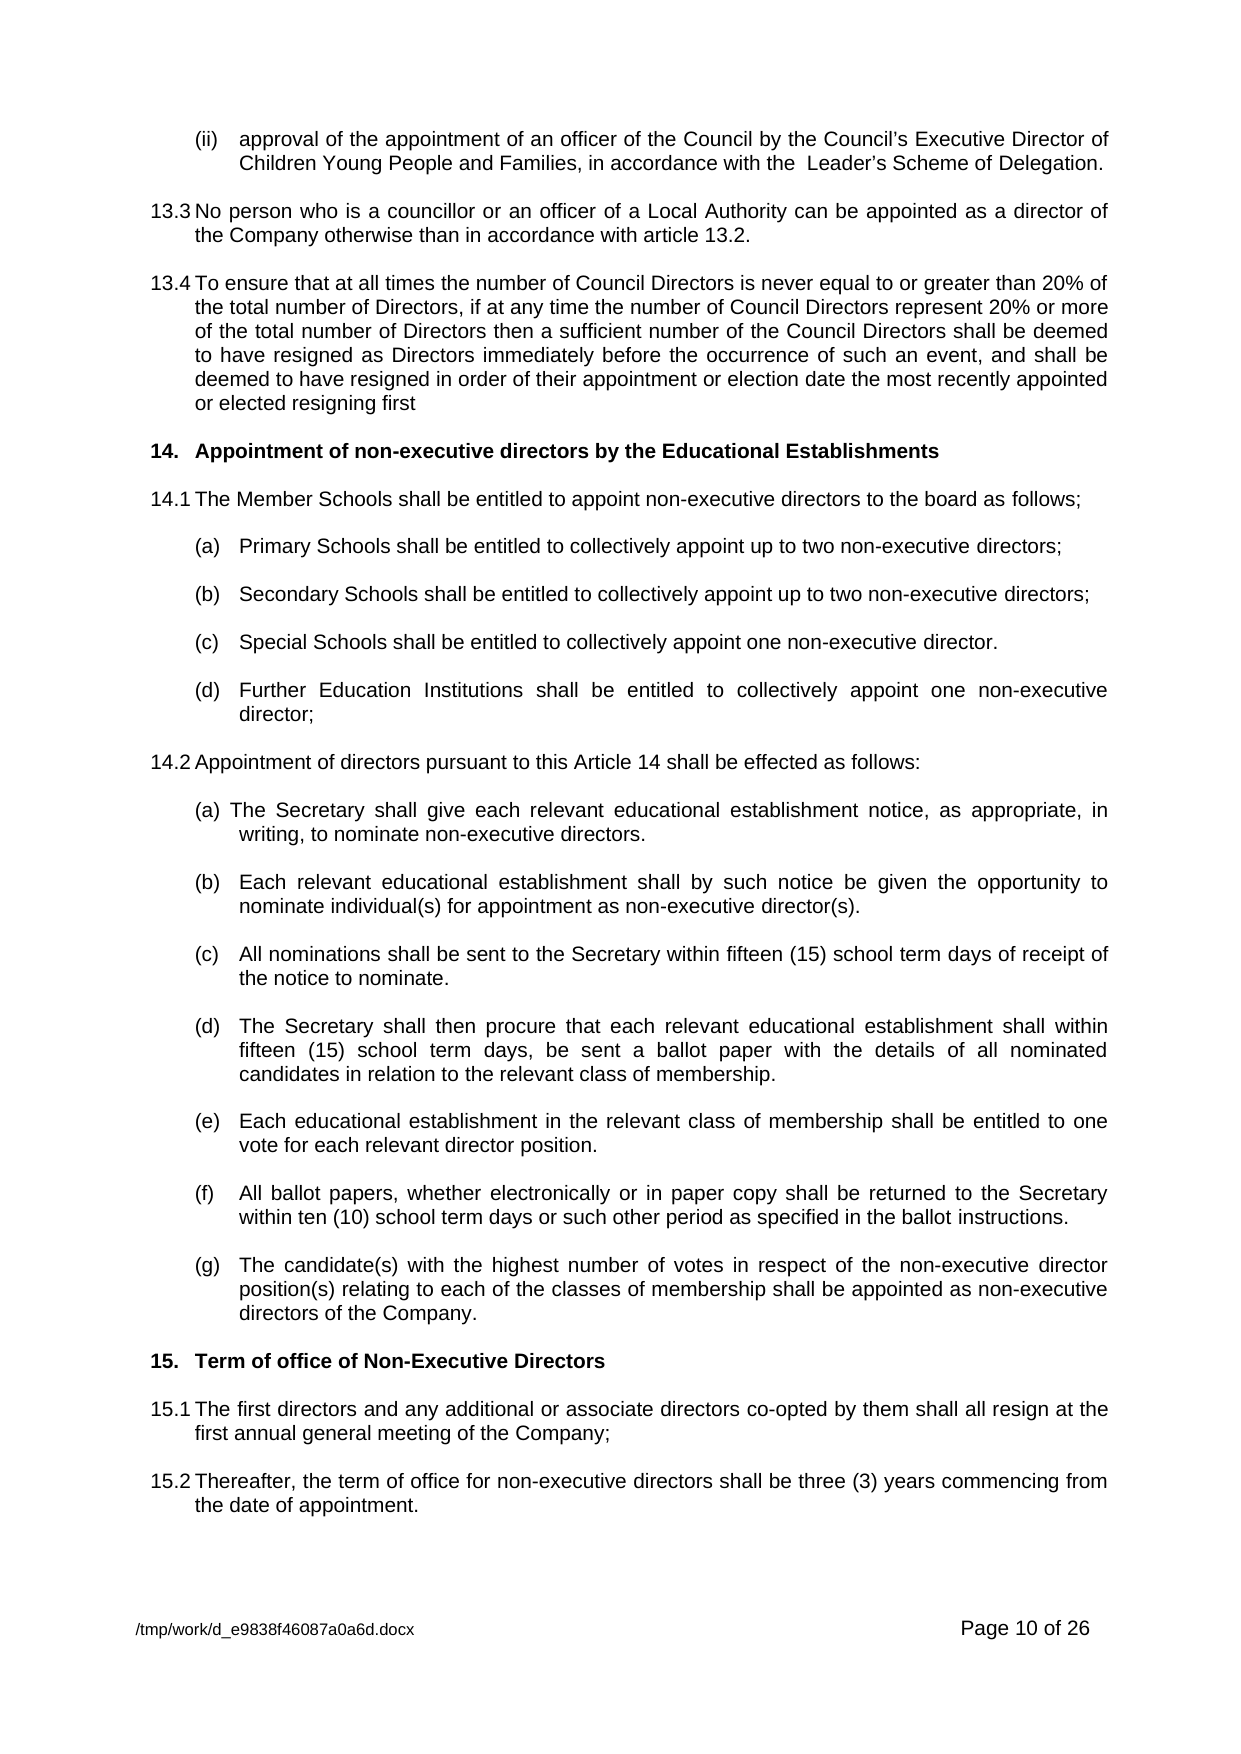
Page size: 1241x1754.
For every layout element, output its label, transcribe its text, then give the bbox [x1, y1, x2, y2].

list The Secretary shall then procure that each relevant educational establishment shall within fifteen (15) school term days, be sent a ballot paper with the details of all nominated candidates in relation to the relevant class of membership. [194, 1013, 1109, 1085]
list Thereafter, the term of office for non-executive directors shall be three (3) years commencing from the date of appointment. [150, 1469, 1109, 1517]
list Appointment of directors pursuant to this Article 14 shall be effected as follows: [150, 750, 1109, 774]
list The first directors and any additional or associate directors co-opted by them shall all resign at the first annual general meeting of the Company; [150, 1397, 1109, 1445]
list To ensure that at all times the number of Council Directors is never equal to or greater than 20% of the total number of Directors, if at any time the number of Council Directors represent 20% or more of the total number of Directors then a sufficient number of the Council Directors shall be deemed to have resigned as Directors immediately before the occurrence of such an event, and shall be deemed to have resigned in order of their appointment or election date the most recently appointed or elected resigning first [150, 271, 1109, 414]
list Primary Schools shall be entitled to collectively appoint up to two non-executive directors; [194, 534, 1109, 558]
subtitle Appointment of non-executive directors by the Educational Establishments [150, 438, 1109, 462]
list approval of the appointment of an officer of the Council by the Council’s Executive Director of Children Young People and Families, in accordance with the Leader’s Scheme of Delegation. [194, 127, 1109, 175]
list Each educational establishment in the relevant class of membership shall be entitled to one vote for each relevant director position. [194, 1109, 1109, 1157]
list Each relevant educational establishment shall by such notice be given the opportunity to nominate individual(s) for appointment as non-executive director(s). [194, 870, 1109, 918]
list All nominations shall be sent to the Secretary within fifteen (15) school term days of receipt of the notice to nominate. [194, 942, 1109, 989]
list The candidate(s) with the highest number of votes in respect of the non-executive director position(s) relating to each of the classes of membership shall be appointed as non-executive directors of the Company. [194, 1253, 1109, 1325]
list No person who is a councillor or an officer of a Local Authority can be appointed as a director of the Company otherwise than in accordance with article 13.2. [150, 199, 1109, 247]
list Secondary Schools shall be entitled to collectively appoint up to two non-executive directors; [194, 582, 1109, 606]
list The Member Schools shall be entitled to appoint non-executive directors to the board as follows; [150, 486, 1109, 510]
text (a) The Secretary shall give each relevant educational establishment notice, as appropriate, in writing, to nominate non-executive directors. [194, 798, 1109, 846]
subtitle Term of office of Non-Executive Directors [150, 1349, 1109, 1373]
list Special Schools shall be entitled to collectively appoint one non-executive director. [194, 630, 1109, 654]
list All ballot papers, whether electronically or in paper copy shall be returned to the Secretary within ten (10) school term days or such other period as specified in the ballot instructions. [194, 1181, 1109, 1229]
list Further Education Institutions shall be entitled to collectively appoint one non-executive director; [194, 678, 1109, 726]
